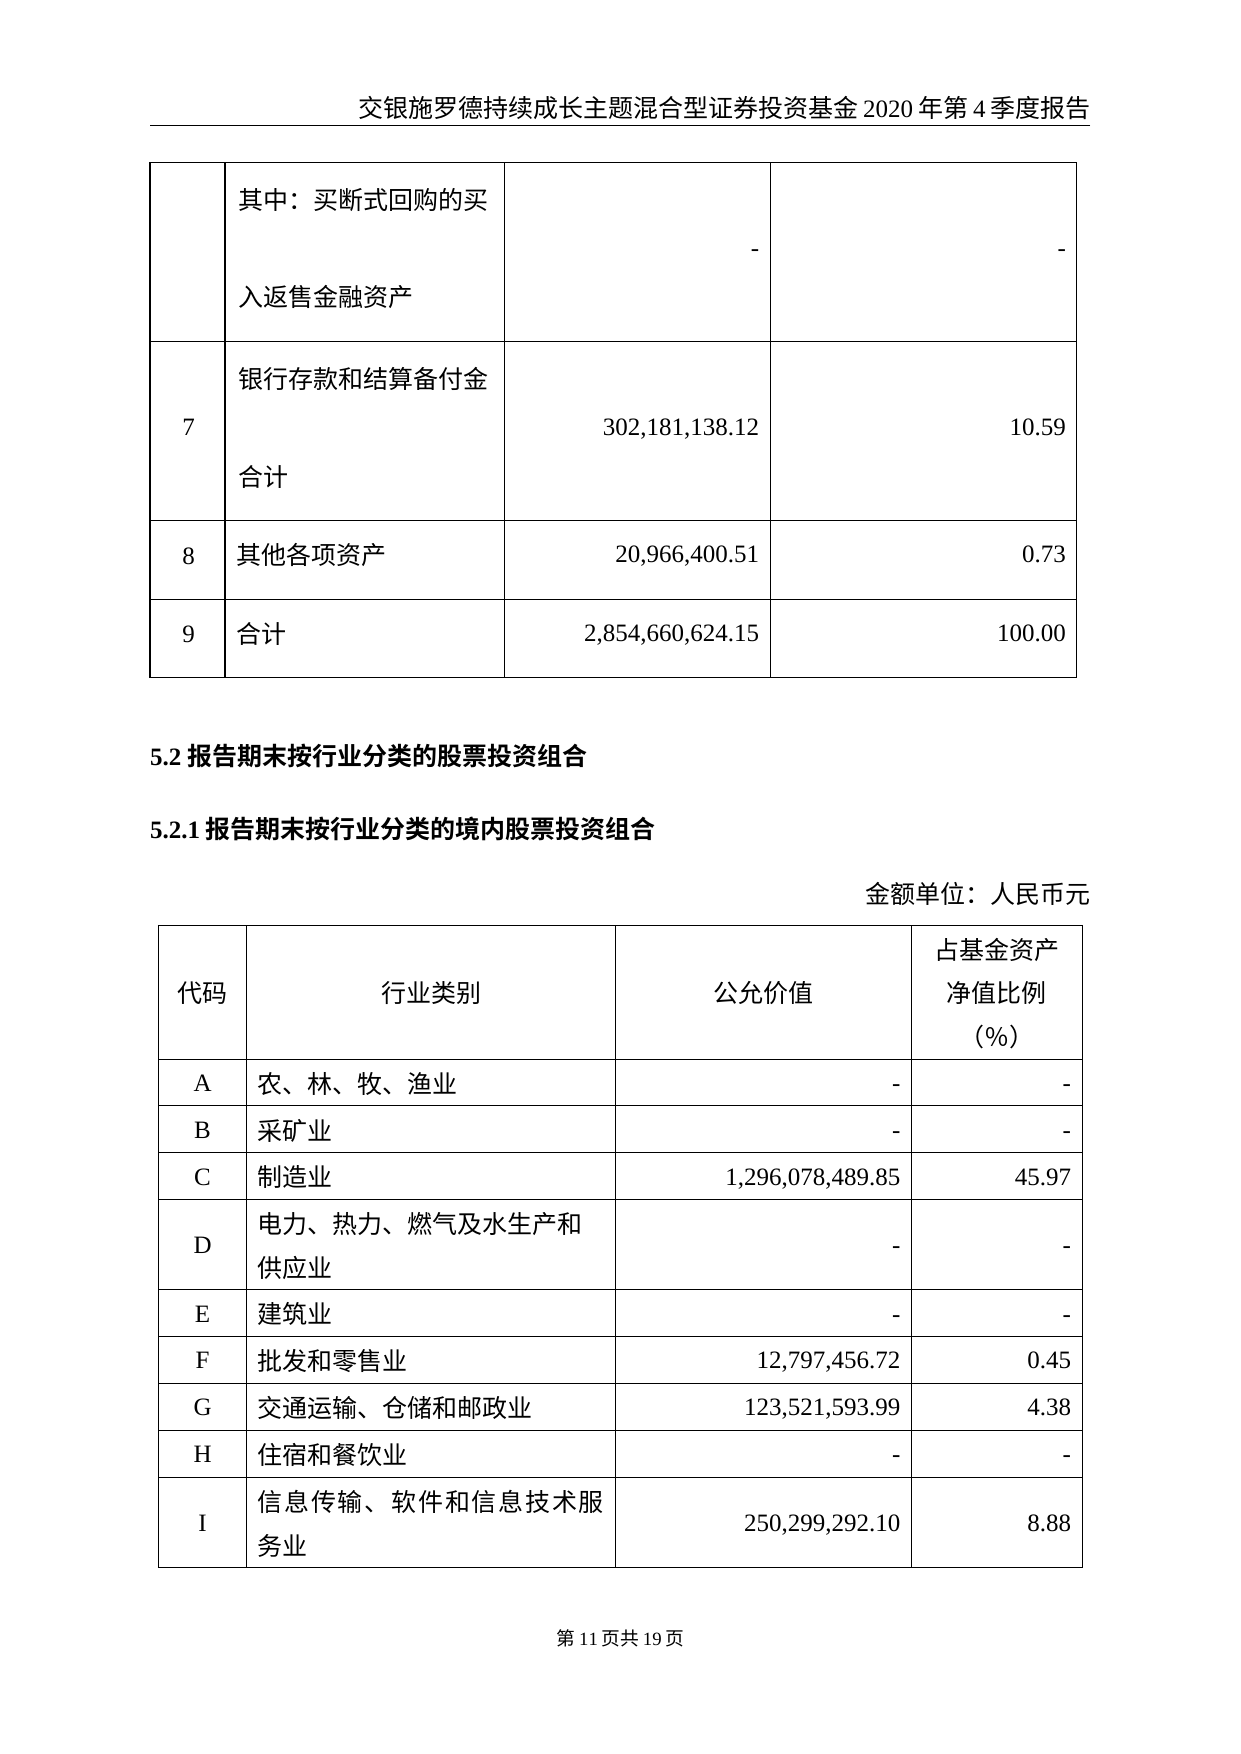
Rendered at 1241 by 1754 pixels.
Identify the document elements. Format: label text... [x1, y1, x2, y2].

table_header 公允价值 [616, 926, 911, 1058]
table_cell - [771, 163, 1076, 341]
table_cell 建筑业 [247, 1290, 615, 1336]
table_cell F [159, 1337, 246, 1383]
table_cell 123,521,593.99 [616, 1384, 911, 1430]
table_cell - [912, 1060, 1082, 1105]
table_cell 2,854,660,624.15 [505, 600, 770, 677]
table_cell 1,296,078,489.85 [616, 1153, 911, 1199]
table_cell D [159, 1200, 246, 1289]
table_cell - [912, 1200, 1082, 1289]
table_cell E [159, 1290, 246, 1336]
table_cell 10.59 [771, 342, 1076, 520]
table_cell 9 [151, 600, 224, 677]
table_cell 电力、热力、燃气及水生产和供应业 [247, 1200, 615, 1289]
table_cell 其他各项资产 [226, 521, 504, 599]
table_cell - [616, 1106, 911, 1152]
table_cell 交通运输、仓储和邮政业 [247, 1384, 615, 1430]
table_cell B [159, 1106, 246, 1152]
table_cell 信息传输、软件和信息技术服务业 [247, 1478, 615, 1567]
table_cell 0.73 [771, 521, 1076, 599]
table_cell 批发和零售业 [247, 1337, 615, 1383]
table_cell G [159, 1384, 246, 1430]
text 5.2 报告期末按行业分类的股票投资组合 [150, 722, 1090, 787]
table_cell 合计 [226, 600, 504, 677]
table_cell 制造业 [247, 1153, 615, 1199]
table_header 行业类别 [247, 926, 615, 1058]
table_cell I [159, 1478, 246, 1567]
text 5.2.1报告期末按行业分类的境内股票投资组合 [150, 795, 1090, 860]
table_cell 4.38 [912, 1384, 1082, 1430]
table_header 占基金资产净值比例（％） [912, 926, 1082, 1058]
table_cell 农、林、牧、渔业 [247, 1060, 615, 1105]
text 金额单位：人民币元 [150, 860, 1090, 925]
table_cell 20,966,400.51 [505, 521, 770, 599]
table_cell - [616, 1060, 911, 1105]
table_cell 采矿业 [247, 1106, 615, 1152]
table_cell 银行存款和结算备付金合计 [226, 342, 504, 520]
table_header 代码 [159, 926, 246, 1058]
table_cell [151, 163, 224, 341]
table_cell H [159, 1431, 246, 1477]
table_cell - [912, 1431, 1082, 1477]
table_cell 其中：买断式回购的买入返售金融资产 [226, 163, 504, 341]
table_cell 8 [151, 521, 224, 599]
table_cell 8.88 [912, 1478, 1082, 1567]
table_cell 12,797,456.72 [616, 1337, 911, 1383]
table_cell 302,181,138.12 [505, 342, 770, 520]
table_cell C [159, 1153, 246, 1199]
table_cell 45.97 [912, 1153, 1082, 1199]
table_cell 住宿和餐饮业 [247, 1431, 615, 1477]
table_cell - [616, 1200, 911, 1289]
table_cell A [159, 1060, 246, 1105]
table_cell - [912, 1290, 1082, 1336]
table_cell 7 [151, 342, 224, 520]
table_cell - [912, 1106, 1082, 1152]
table_cell - [616, 1290, 911, 1336]
table_cell - [505, 163, 770, 341]
table_cell 0.45 [912, 1337, 1082, 1383]
table_cell - [616, 1431, 911, 1477]
table_cell 250,299,292.10 [616, 1478, 911, 1567]
table_cell 100.00 [771, 600, 1076, 677]
